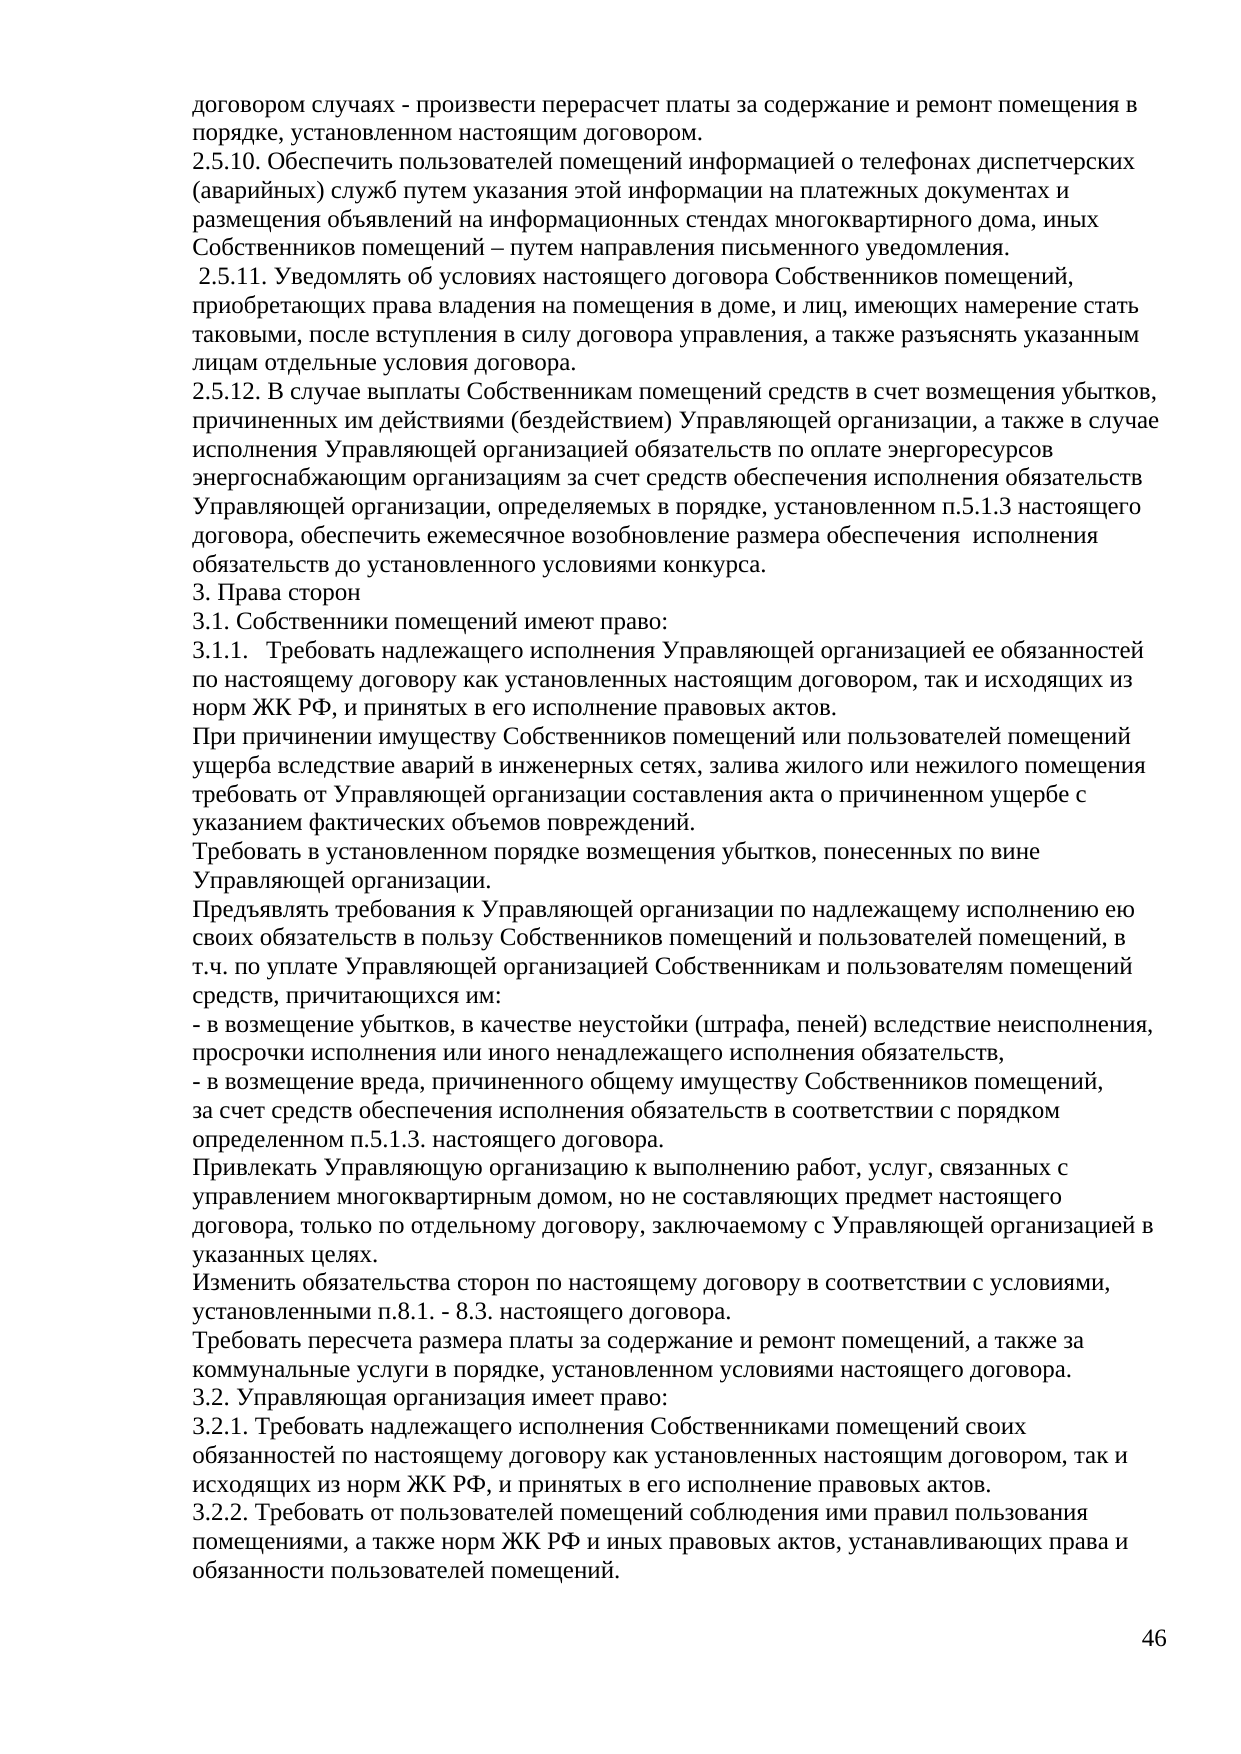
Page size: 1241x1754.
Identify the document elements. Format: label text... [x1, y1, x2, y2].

text 3.2.1. Требовать надлежащего исполнения Собственниками помещений своих обязанностей по настоящему договору как установленных настоящим договором, так и исходящих из норм ЖК РФ, и принятых в его исполнение правовых актов. [192, 1411, 1167, 1497]
text 3.1.1. Требовать надлежащего исполнения Управляющей организацией ее обязанностей по настоящему договору как установленных настоящим договором, так и исходящих из норм ЖК РФ, и принятых в его исполнение правовых актов. [192, 635, 1167, 721]
text 3. Права сторон [192, 577, 1167, 606]
text Изменить обязательства сторон по настоящему договору в соответствии с условиями, установленными п.8.1. - 8.3. настоящего договора. [192, 1267, 1167, 1325]
text Требовать в установленном порядке возмещения убытков, понесенных по вине Управляющей организации. [192, 836, 1167, 894]
text - в возмещение вреда, причиненного общему имуществу Собственников помещений, [192, 1066, 1167, 1095]
text за счет средств обеспечения исполнения обязательств в соответствии с порядком определенном п.5.1.3. настоящего договора. [192, 1095, 1167, 1152]
text 3.2. Управляющая организация имеет право: [192, 1382, 1167, 1411]
text 2.5.10. Обеспечить пользователей помещений информацией о телефонах диспетчерских (аварийных) служб путем указания этой информации на платежных документах и размещения объявлений на информационных стендах многоквартирного дома, иных Собственников помещений – путем направления письменного уведомления. [192, 146, 1167, 261]
text 2.5.11. Уведомлять об условиях настоящего договора Собственников помещений, приобретающих права владения на помещения в доме, и лиц, имеющих намерение стать таковыми, после вступления в силу договора управления, а также разъяснять указанным лицам отдельные условия договора. [192, 261, 1167, 376]
text При причинении имуществу Собственников помещений или пользователей помещений ущерба вследствие аварий в инженерных сетях, залива жилого или нежилого помещения требовать от Управляющей организации составления акта о причиненном ущербе с указанием фактических объемов повреждений. [192, 721, 1167, 836]
text Предъявлять требования к Управляющей организации по надлежащему исполнению ею своих обязательств в пользу Собственников помещений и пользователей помещений, в т.ч. по уплате Управляющей организацией Собственникам и пользователям помещений средств, причитающихся им: [192, 894, 1167, 1009]
text Привлекать Управляющую организацию к выполнению работ, услуг, связанных с управлением многоквартирным домом, но не составляющих предмет настоящего договора, только по отдельному договору, заключаемому с Управляющей организацией в указанных целях. [192, 1152, 1167, 1267]
text Требовать пересчета размера платы за содержание и ремонт помещений, а также за коммунальные услуги в порядке, установленном условиями настоящего договора. [192, 1325, 1167, 1382]
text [192, 89, 1167, 146]
text 2.5.12. В случае выплаты Собственникам помещений средств в счет возмещения убытков, причиненных им действиями (бездействием) Управляющей организации, а также в случае исполнения Управляющей организацией обязательств по оплате энергоресурсов энергоснабжающим организациям за счет средств обеспечения исполнения обязательств Управляющей организации, определяемых в порядке, установленном п.5.1.3 настоящего договора, обеспечить ежемесячное возобновление размера обеспечения исполнения обязательств до установленного условиями конкурса. [192, 376, 1167, 577]
text - в возмещение убытков, в качестве неустойки (штрафа, пеней) вследствие неисполнения, просрочки исполнения или иного ненадлежащего исполнения обязательств, [192, 1009, 1167, 1066]
text 3.2.2. Требовать от пользователей помещений соблюдения ими правил пользования помещениями, а также норм ЖК РФ и иных правовых актов, устанавливающих права и обязанности пользователей помещений. [192, 1497, 1167, 1584]
text 3.1. Собственники помещений имеют право: [192, 606, 1167, 635]
